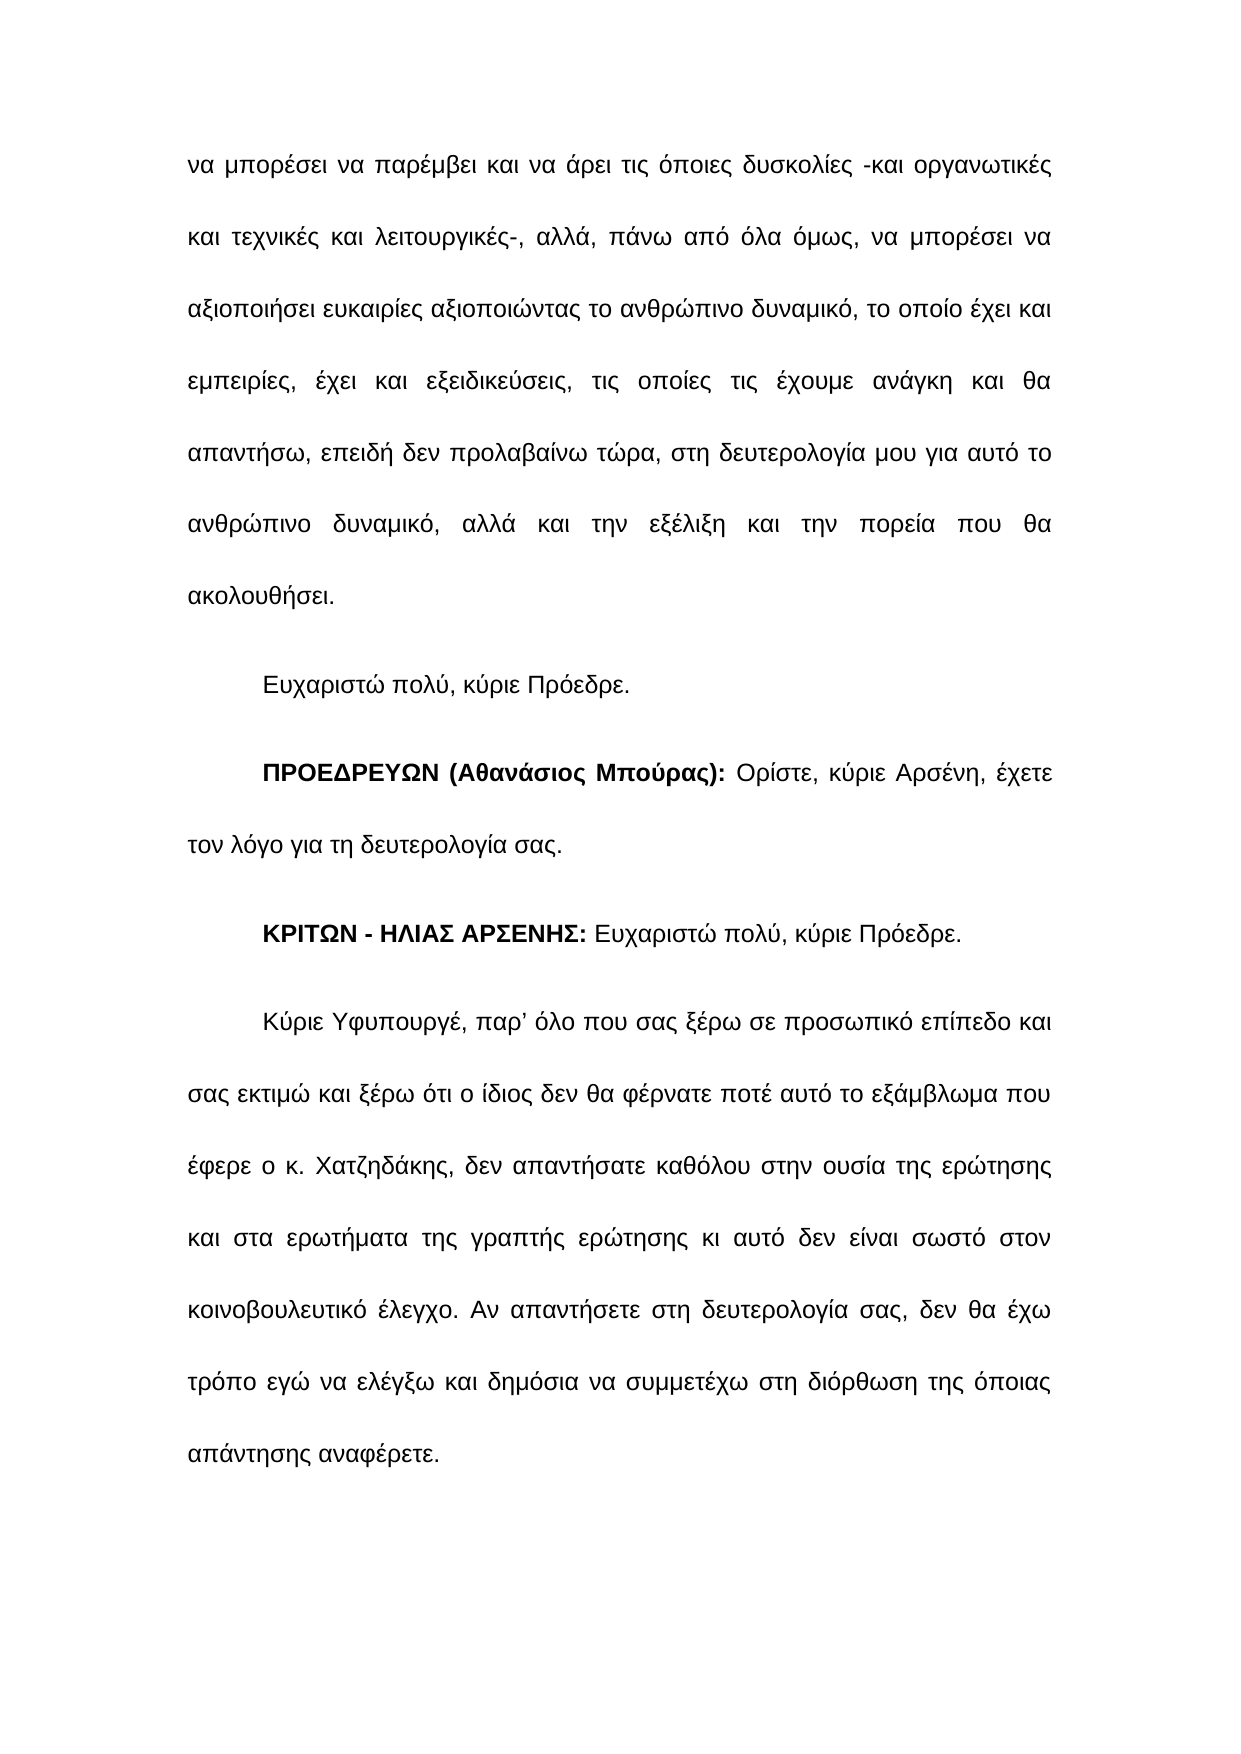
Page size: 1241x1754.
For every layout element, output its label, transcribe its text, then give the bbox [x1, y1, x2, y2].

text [187, 150, 1053, 610]
text ΚΡΙΤΩΝ - ΗΛΙΑΣ ΑΡΣΕΝΗΣ: Ευχαριστώ πολύ, κύριε Πρόεδρε. [187, 919, 1053, 947]
text Ευχαριστώ πολύ, κύριε Πρόεδρε. [187, 670, 1053, 698]
text Κύριε Υφυπουργέ, παρ’ όλο που σας ξέρω σε προσωπικό επίπεδο και σας εκτιμώ και ξέρω ότι ο ίδιος δεν θα φέρνατε ποτέ αυτό το εξάμβλωμα που έφερε ο κ. Χατζηδάκης, δεν απαντήσατε καθόλου στην ουσία της ερώτησης και στα ερωτήματα της γραπτής ερώτησης κι αυτό δεν είναι σωστό στον κοινοβουλευτικό έλεγχο. Αν απαντήσετε στη δευτερολογία σας, δεν θα έχω τρόπο εγώ να ελέγξω και δημόσια να συμμετέχω στη διόρθωση της όποιας απάντησης αναφέρετε. [187, 1007, 1053, 1467]
text ΠΡΟΕΔΡΕΥΩΝ (Αθανάσιος Μπούρας): Ορίστε, κύριε Αρσένη, έχετε τον λόγο για τη δευτερολογία σας. [187, 758, 1053, 859]
